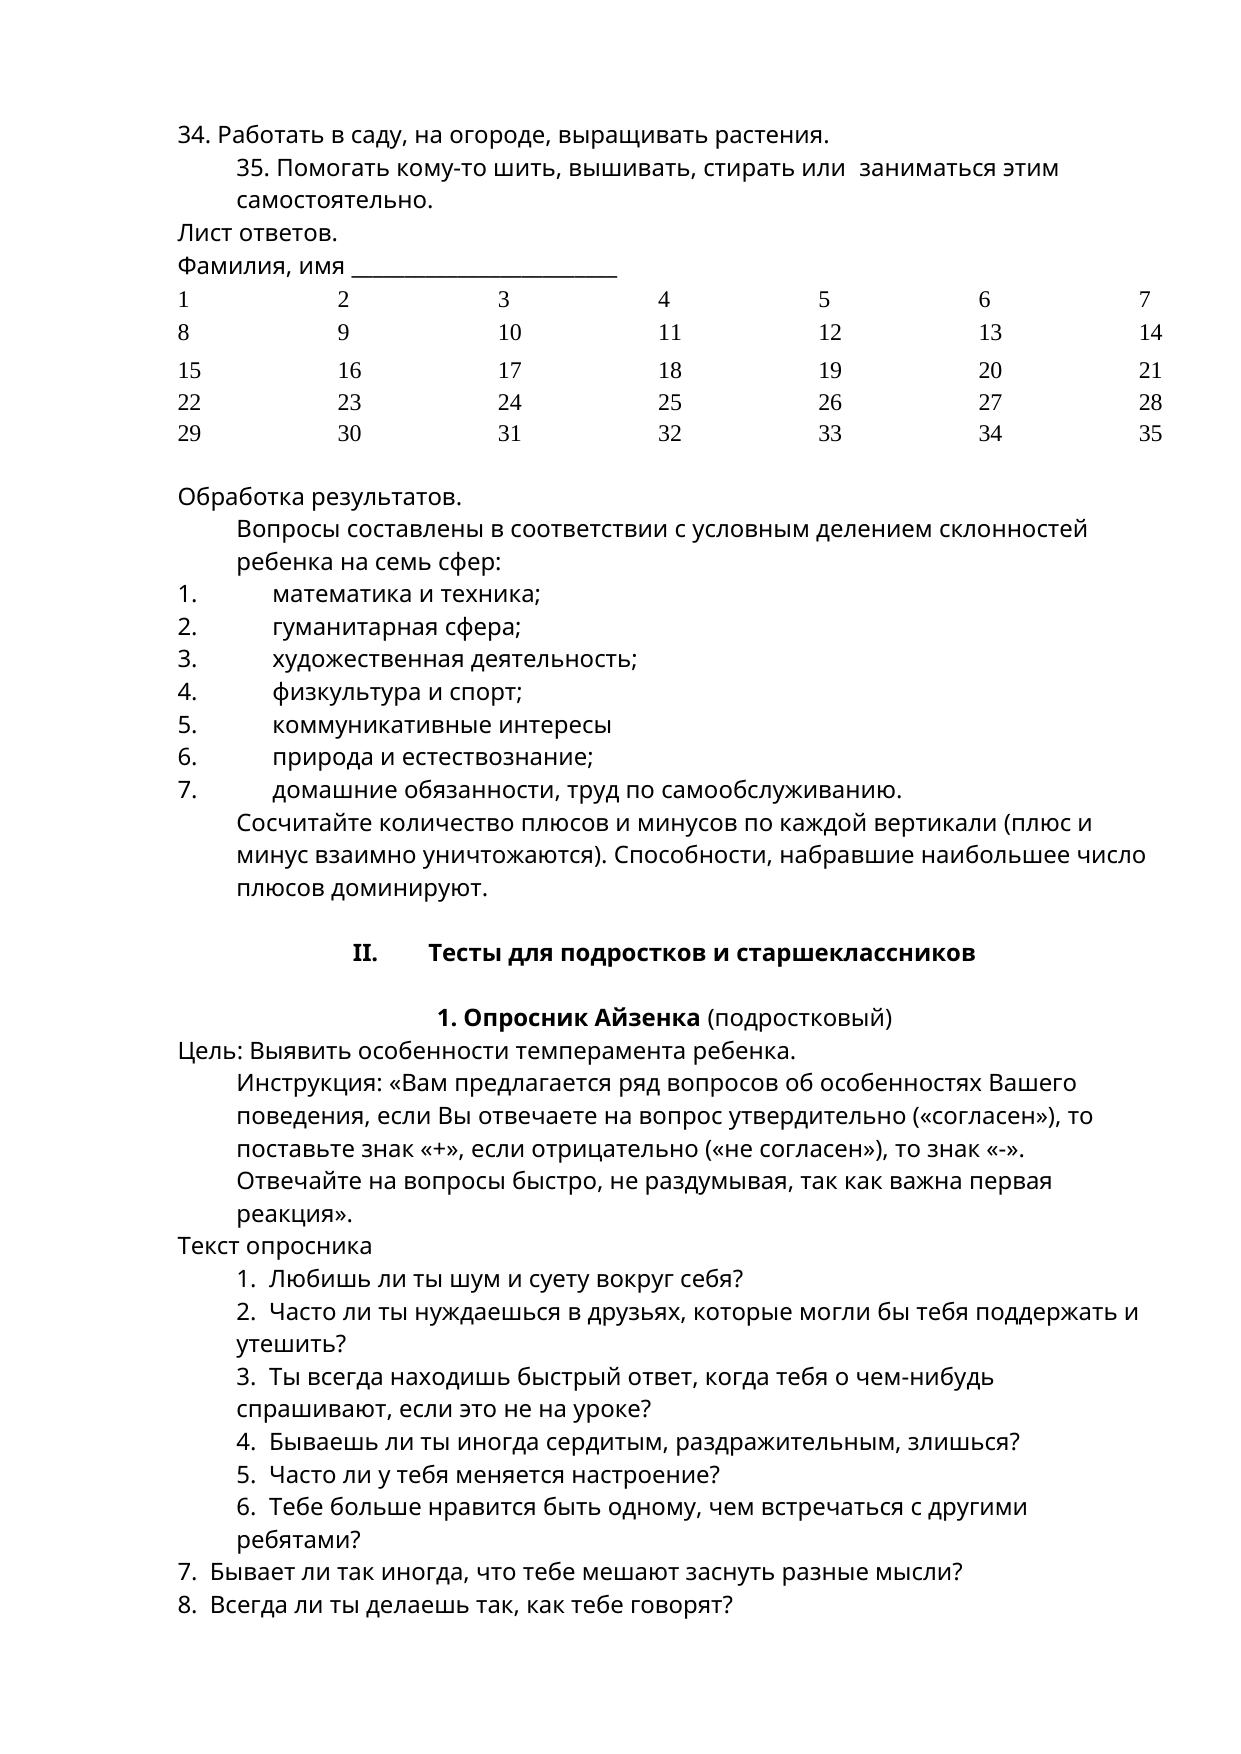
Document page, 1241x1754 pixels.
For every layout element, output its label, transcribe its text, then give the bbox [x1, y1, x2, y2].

text 34. Работать в саду, на огороде, выращивать растения. [177, 118, 1152, 151]
table_cell 26 [818, 384, 978, 415]
table_cell 11 [658, 313, 818, 346]
table_header 4 [658, 281, 818, 312]
text 1. Опросник Айзенка (подростковый) [177, 1001, 1152, 1033]
text II. Тесты для подростков и старшеклассников [177, 936, 1152, 968]
text 2. гуманитарная сфера; [177, 610, 1152, 642]
text 6. природа и естествознание; [177, 740, 1152, 773]
text Фамилия, имя _________________________ [177, 248, 1152, 281]
text 1. Любишь ли ты шум и суету вокруг себя? [236, 1262, 1152, 1294]
text 7. Бывает ли так иногда, что тебе мешают заснуть разные мысли? [177, 1555, 1152, 1588]
table_header 3 [498, 281, 658, 312]
text 1. математика и техника; [177, 577, 1152, 610]
table_cell 30 [338, 415, 498, 447]
table_cell 12 [818, 313, 978, 346]
text Текст опросника [177, 1229, 1152, 1262]
table_cell 10 [498, 313, 658, 346]
table_cell 13 [978, 313, 1138, 346]
text Цель: Выявить особенности темперамента ребенка. [177, 1033, 1152, 1066]
table_cell 24 [498, 384, 658, 415]
text 5. Часто ли у тебя меняется настроение? [236, 1457, 1152, 1490]
table_cell 14 [1139, 313, 1240, 346]
text Сосчитайте количество плюсов и минусов по каждой вертикали (плюс и минус взаимно уничтожаются). Способности, набравшие наибольшее число плюсов доминируют. [236, 805, 1152, 903]
text 2. Часто ли ты нуждаешься в друзьях, которые могли бы тебя поддержать и утешить? [236, 1294, 1152, 1359]
text Лист ответов. [177, 216, 1152, 248]
table_cell 32 [658, 415, 818, 447]
table_header 1 [177, 281, 337, 312]
table_cell 9 [338, 313, 498, 346]
table_cell 23 [338, 384, 498, 415]
text Обработка результатов. [177, 479, 1152, 512]
text 6. Тебе больше нравится быть одному, чем встречаться с другими ребятами? [236, 1490, 1152, 1555]
table_cell 15 [177, 346, 337, 384]
text 3. художественная деятельность; [177, 642, 1152, 675]
table_cell 18 [658, 346, 818, 384]
table_header 6 [978, 281, 1138, 312]
table_cell 28 [1139, 384, 1240, 415]
text 4. Бываешь ли ты иногда сердитым, раздражительным, злишься? [236, 1425, 1152, 1457]
text 7. домашние обязанности, труд по самообслуживанию. [177, 773, 1152, 805]
table_header 2 [338, 281, 498, 312]
table_cell 27 [978, 384, 1138, 415]
table_cell 22 [177, 384, 337, 415]
text 8. Всегда ли ты делаешь так, как тебе говорят? [177, 1588, 1152, 1620]
table_cell 19 [818, 346, 978, 384]
table_cell 16 [338, 346, 498, 384]
text 3. Ты всегда находишь быстрый ответ, когда тебя о чем-нибудь спрашивают, если это не на уроке? [236, 1359, 1152, 1425]
table_cell 33 [818, 415, 978, 447]
text Вопросы составлены в соответствии с условным делением склонностей ребенка на семь сфер: [236, 512, 1152, 577]
table_cell 17 [498, 346, 658, 384]
table_cell 29 [177, 415, 337, 447]
table_cell 31 [498, 415, 658, 447]
table_cell 25 [658, 384, 818, 415]
text Инструкция: «Вам предлагается ряд вопросов об особенностях Вашего поведения, если Вы отвечаете на вопрос утвердительно («согласен»), то поставьте знак «+», если отрицательно («не согласен»), то знак «-». Отвечайте на вопросы быстро, не раздумывая, так как важна первая реакция». [236, 1066, 1152, 1229]
table_cell 20 [978, 346, 1138, 384]
table_header 7 [1139, 281, 1240, 312]
table_cell 34 [978, 415, 1138, 447]
table_cell 35 [1139, 415, 1240, 447]
text 4. физкультура и спорт; [177, 675, 1152, 707]
table_cell 21 [1139, 346, 1240, 384]
text 35. Помогать кому-то шить, вышивать, стирать или заниматься этим самостоятельно. [236, 151, 1152, 216]
table_cell 8 [177, 313, 337, 346]
table_header 5 [818, 281, 978, 312]
text 5. коммуникативные интересы [177, 707, 1152, 740]
